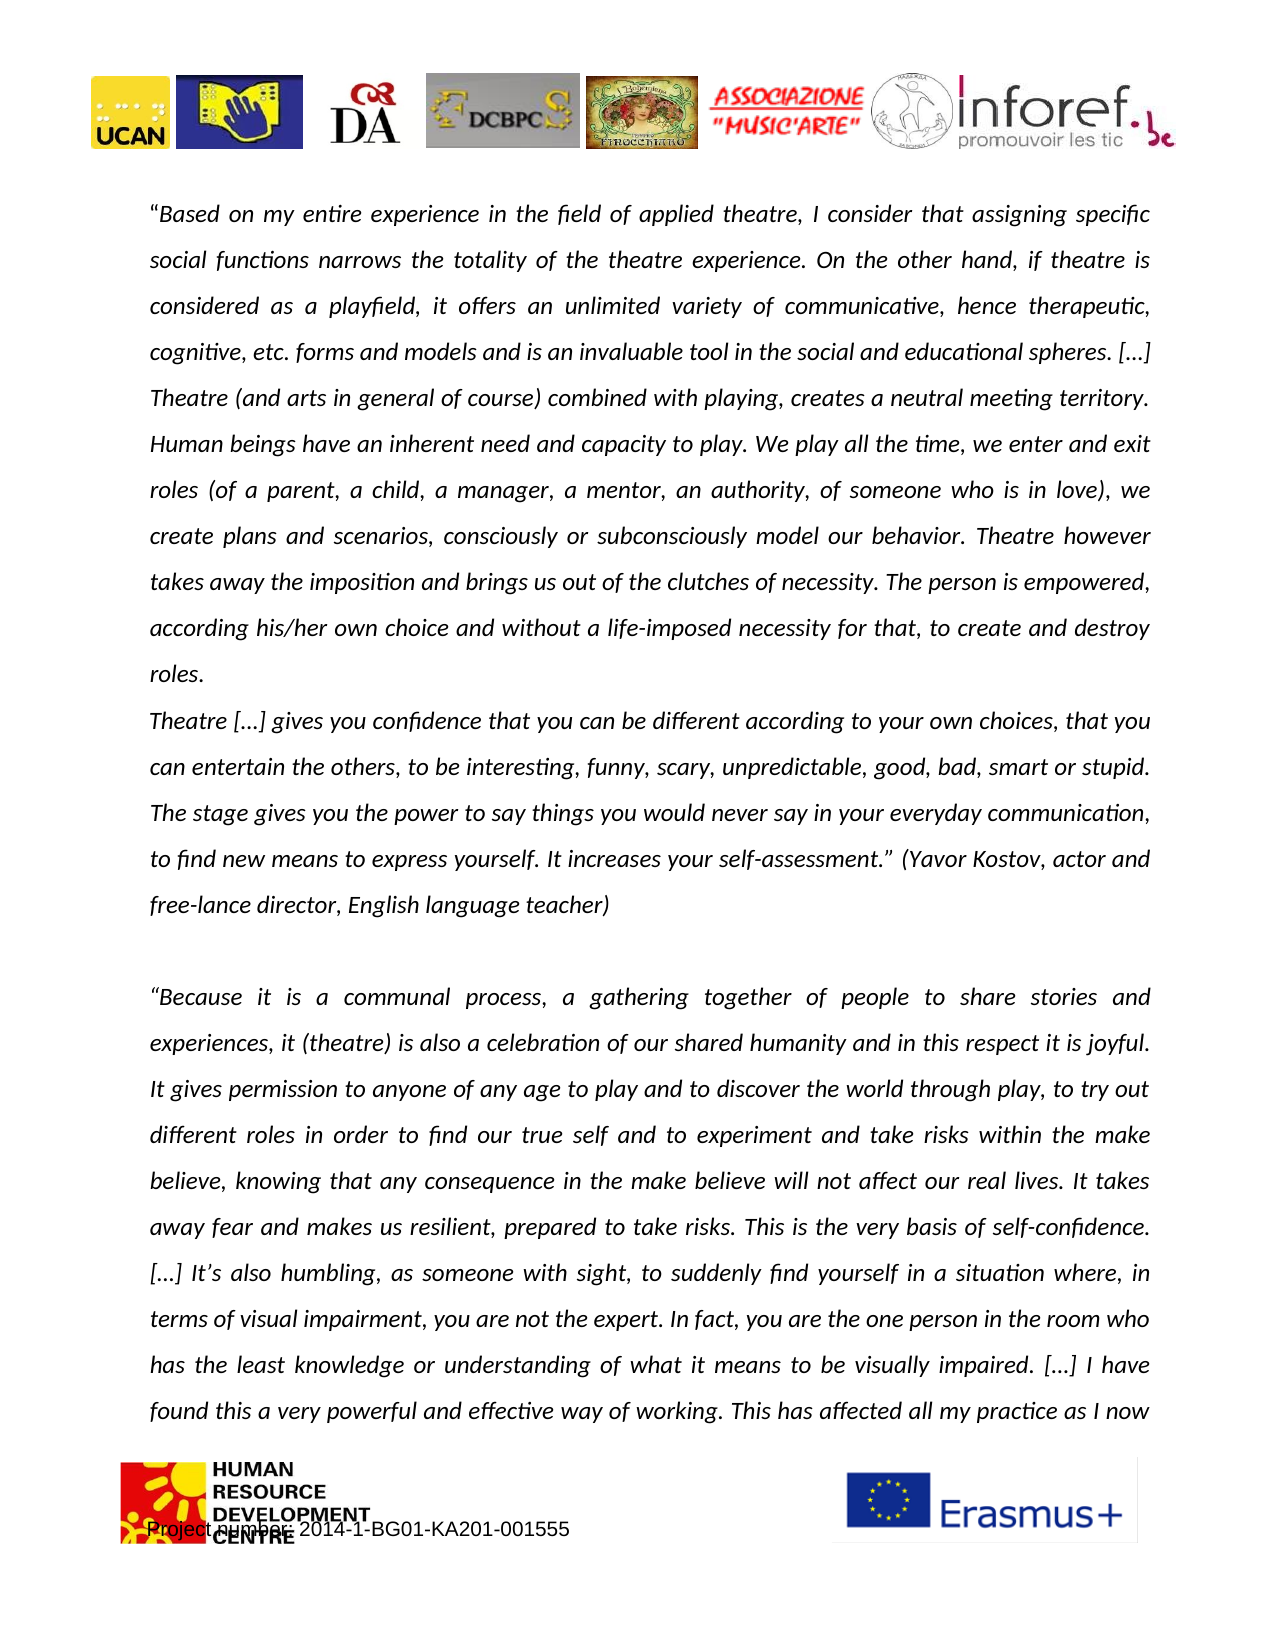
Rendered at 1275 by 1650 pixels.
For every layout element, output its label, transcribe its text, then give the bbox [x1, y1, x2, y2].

picture [120, 1462, 371, 1544]
picture [91, 76, 170, 149]
picture [959, 75, 1176, 149]
picture [586, 76, 698, 149]
text “Based on my entire experience in the field of applied theatre, I consider that assigning specific social functions narrows the totality of the theatre experience. On the other hand, if theatre is considered as a playfield, it offers an unlimited variety of communicative, hence therapeutic, cognitive, etc. forms and models and is an invaluable tool in the social and educational spheres. […] Theatre (and arts in general of course) combined with playing, creates a neutral meeting territory. Human beings have an inherent need and capacity to play. We play all the time, we enter and exit roles (of a parent, a child, a manager, a mentor, an authority, of someone who is in love), we create plans and scenarios, consciously or subconsciously model our behavior. Theatre however takes away the imposition and brings us out of the clutches of necessity. The person is empowered, according his/her own choice and without a life-imposed necessity for that, to create and destroy roles. [148, 198, 1154, 689]
picture [831, 1457, 1138, 1544]
picture [704, 73, 953, 149]
picture [426, 73, 580, 149]
text Theatre […] gives you confidence that you can be different according to your own choices, that you can entertain the others, to be interesting, funny, scary, unpredictable, good, bad, smart or stupid. The stage gives you the power to say things you would never say in your everyday communication, to find new means to express yourself. It increases your self-assessment.” (Yavor Kostov, actor and free-lance director, English language teacher) [148, 705, 1154, 919]
picture [308, 73, 420, 149]
picture [176, 75, 303, 149]
